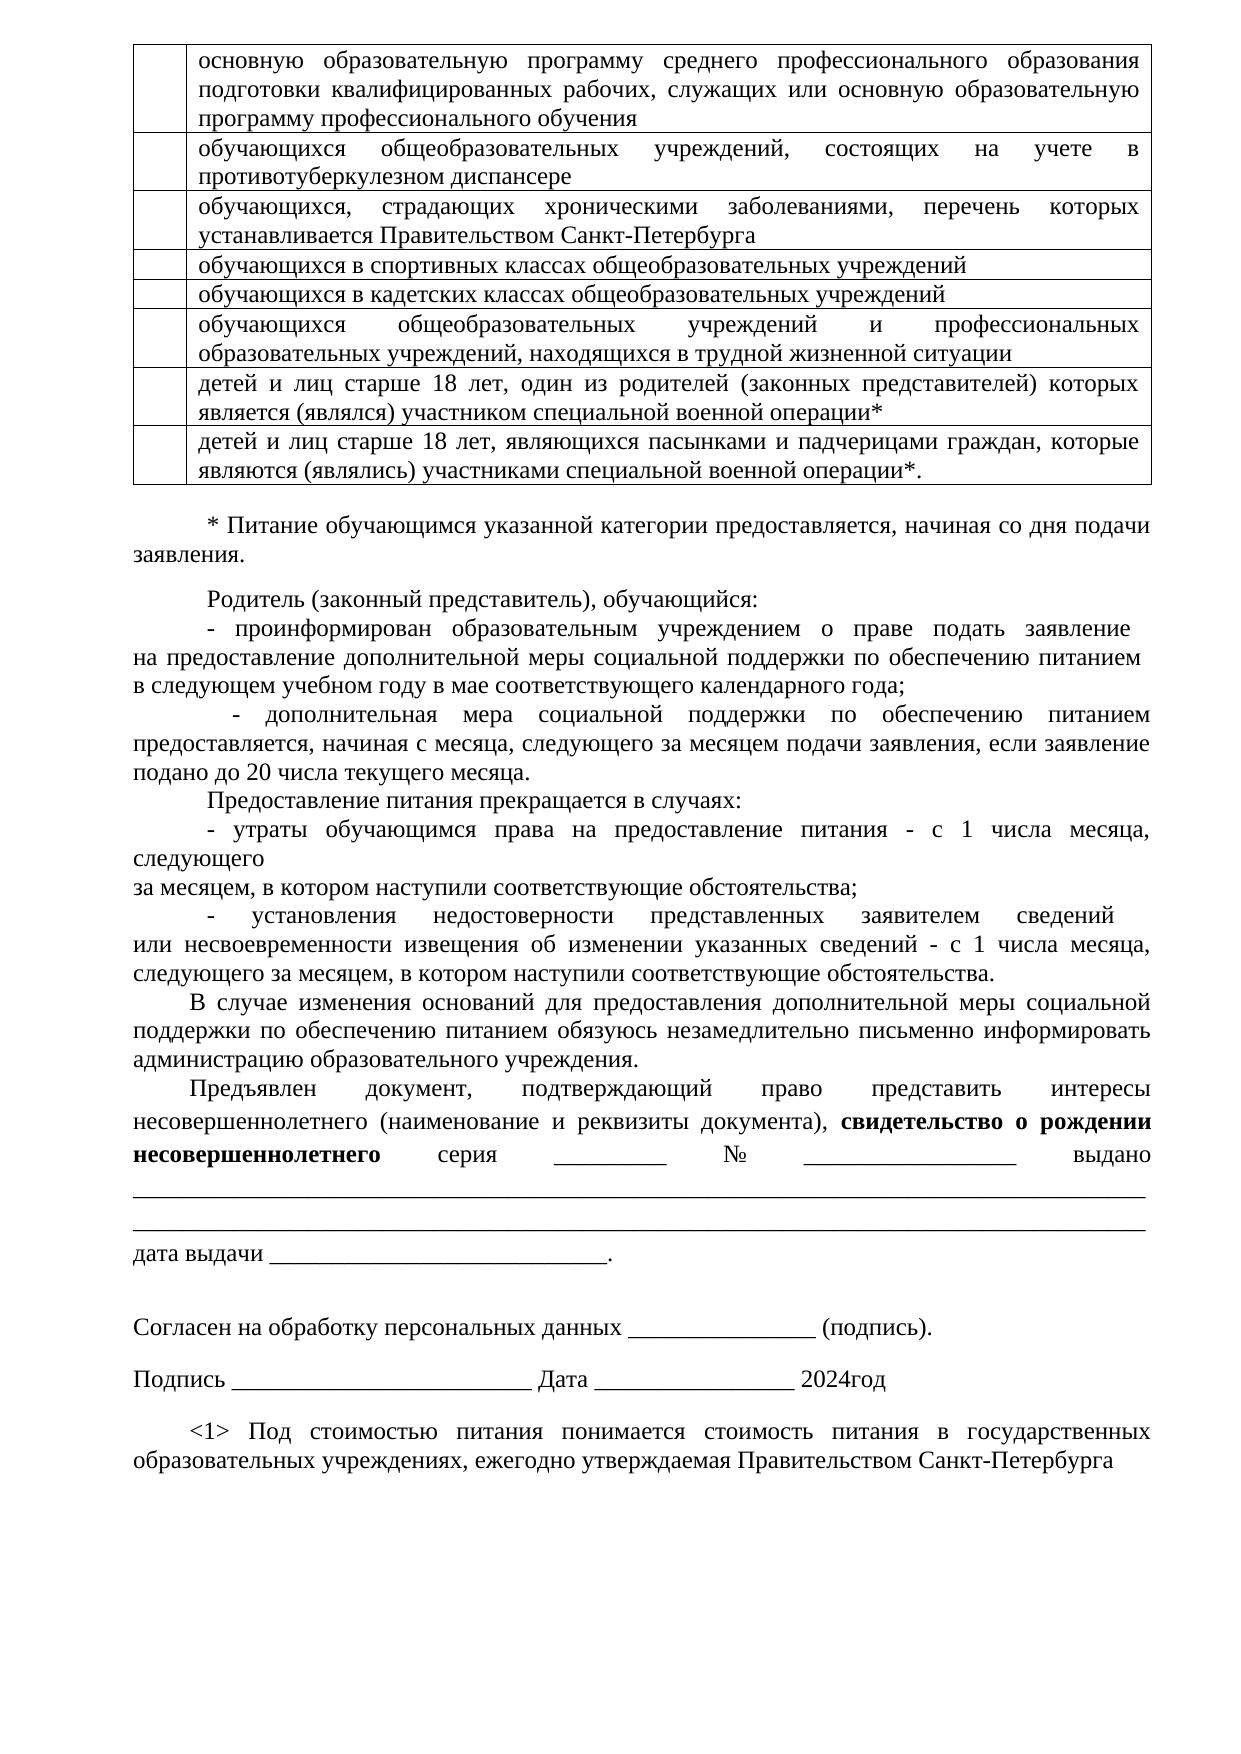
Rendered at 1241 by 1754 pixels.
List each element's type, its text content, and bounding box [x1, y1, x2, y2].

table_cell обучающихся в спортивных классах общеобразовательных учреждений [187, 250, 1151, 278]
table_cell [134, 309, 186, 367]
table_cell детей и лиц старше 18 лет, являющихся пасынками и падчерицами граждан, которые являются (являлись) участниками специальной военной операции*. [187, 426, 1151, 484]
table_cell [134, 368, 186, 425]
text <1> Под стоимостью питания понимается стоимость питания в государственных образовательных учреждениях, ежегодно утверждаемая Правительством Санкт-Петербурга [133, 1416, 1152, 1474]
table_cell [134, 45, 186, 132]
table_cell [187, 45, 1151, 132]
text Предъявлен документ, подтверждающий право представить интересы несовершеннолетнего (наименование и реквизиты документа), свидетельство о рождении несовершеннолетнего серия _________ № _________________ выдано _________________________________________________________________________________ _________________________________________________________________________________ дата выдачи ___________________________. [133, 1073, 1152, 1267]
table_cell [134, 191, 186, 249]
text - утраты обучающимся права на предоставление питания - с 1 числа месяца, следующего за месяцем, в котором наступили соответствующие обстоятельства; [133, 814, 1152, 900]
text Подпись ________________________ Дата ________________ 2024год [133, 1364, 1152, 1393]
table_cell [134, 250, 186, 278]
text - дополнительная мера социальной поддержки по обеспечению питанием предоставляется, начиная с месяца, следующего за месяцем подачи заявления, если заявление подано до 20 числа текущего месяца. [133, 699, 1152, 785]
table_cell обучающихся, страдающих хроническими заболеваниями, перечень которых устанавливается Правительством Санкт-Петербурга [187, 191, 1151, 249]
text Предоставление питания прекращается в случаях: [133, 785, 1152, 814]
table_cell обучающихся общеобразовательных учреждений и профессиональных образовательных учреждений, находящихся в трудной жизненной ситуации [187, 309, 1151, 367]
text Родитель (законный представитель), обучающийся: [133, 584, 1152, 613]
table_cell [134, 426, 186, 484]
text * Питание обучающимся указанной категории предоставляется, начиная со дня подачи заявления. [133, 510, 1152, 567]
table_cell [134, 133, 186, 190]
text - проинформирован образовательным учреждением о праве подать заявление на предоставление дополнительной меры социальной поддержки по обеспечению питанием в следующем учебном году в мае соответствующего календарного года; [133, 613, 1152, 699]
table_cell детей и лиц старше 18 лет, один из родителей (законных представителей) которых является (являлся) участником специальной военной операции* [187, 368, 1151, 425]
table_cell [134, 280, 186, 308]
table_cell обучающихся в кадетских классах общеобразовательных учреждений [187, 280, 1151, 308]
text - установления недостоверности представленных заявителем сведений или несвоевременности извещения об изменении указанных сведений - с 1 числа месяца, следующего за месяцем, в котором наступили соответствующие обстоятельства. [133, 900, 1152, 987]
text Согласен на обработку персональных данных _______________ (подпись). [133, 1312, 1152, 1341]
text В случае изменения оснований для предоставления дополнительной меры социальной поддержки по обеспечению питанием обязуюсь незамедлительно письменно информировать администрацию образовательного учреждения. [133, 987, 1152, 1073]
table_cell обучающихся общеобразовательных учреждений, состоящих на учете в противотуберкулезном диспансере [187, 133, 1151, 190]
